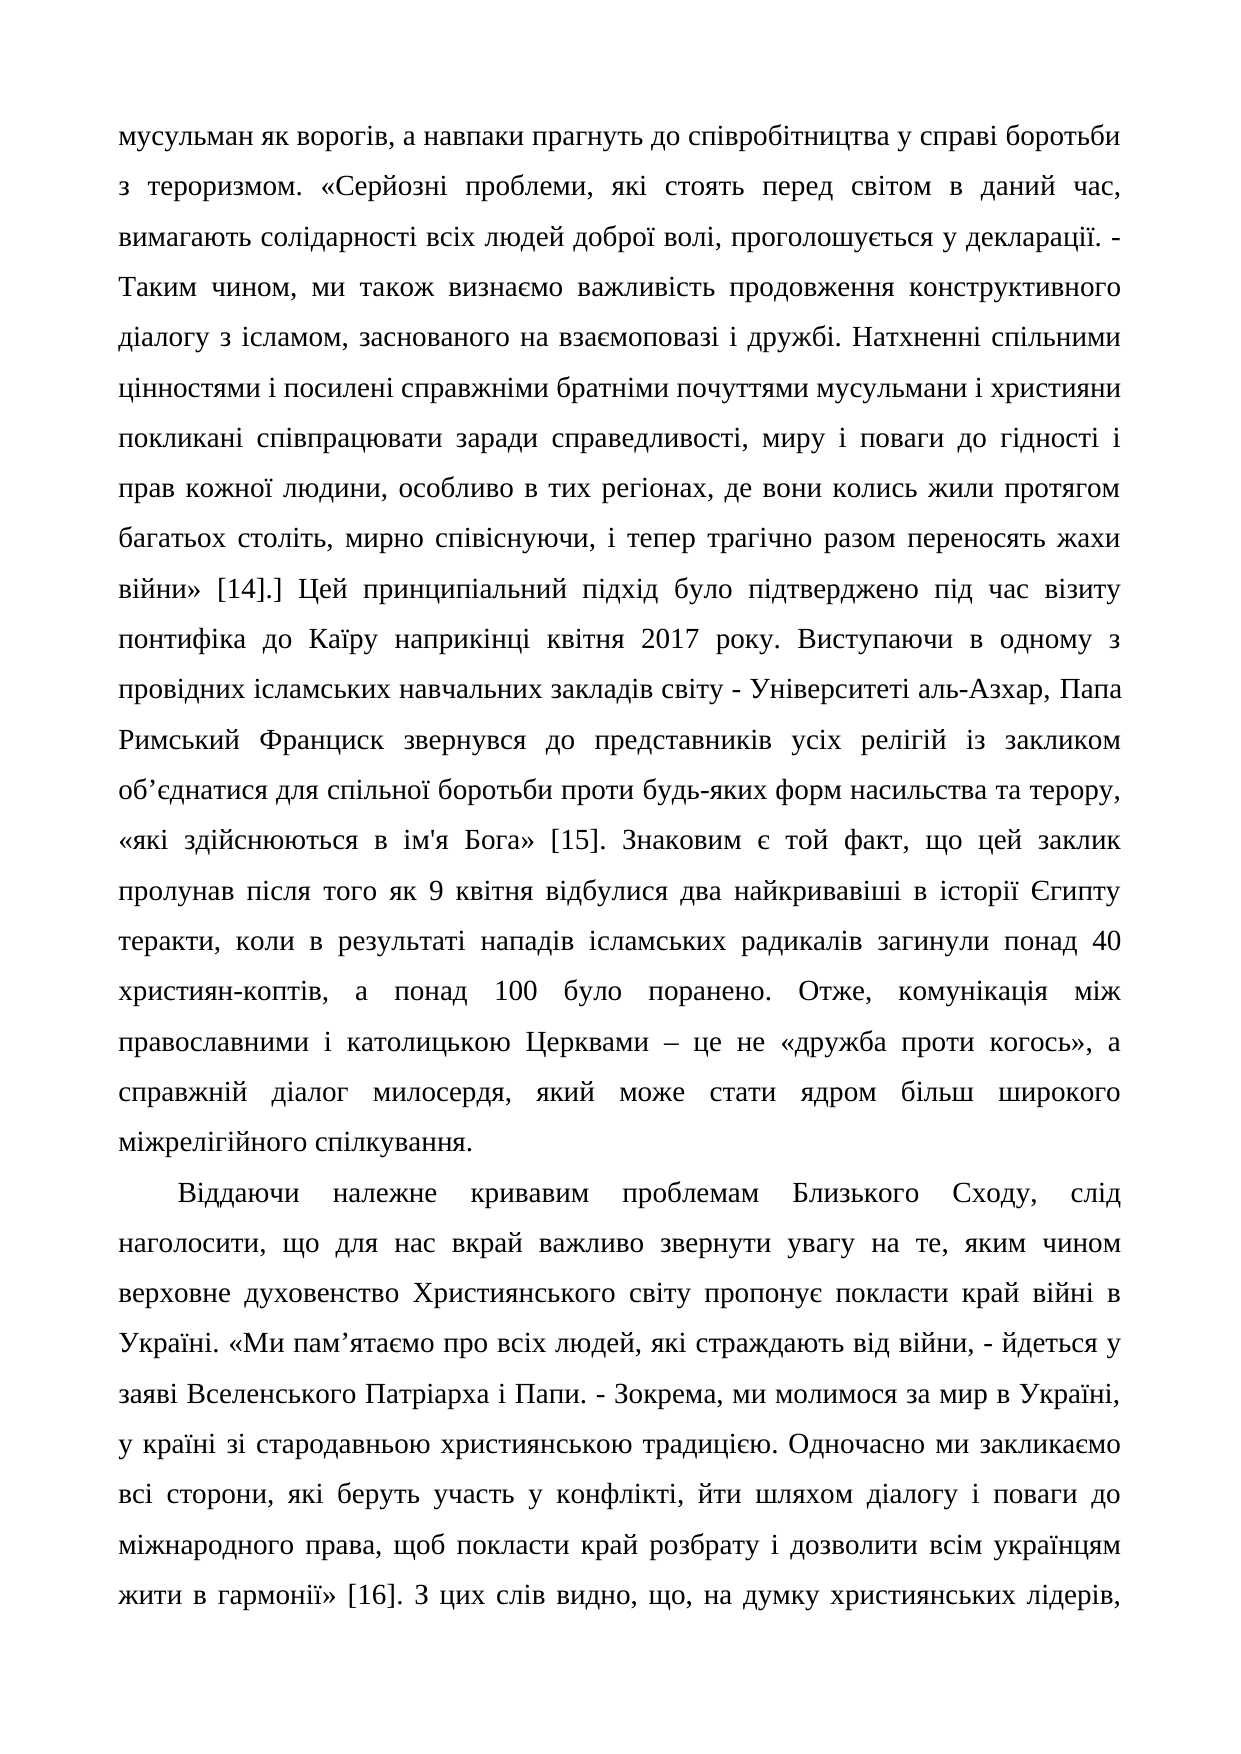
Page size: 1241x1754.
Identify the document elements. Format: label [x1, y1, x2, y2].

text [118, 1175, 1122, 1611]
text [118, 118, 1122, 1158]
